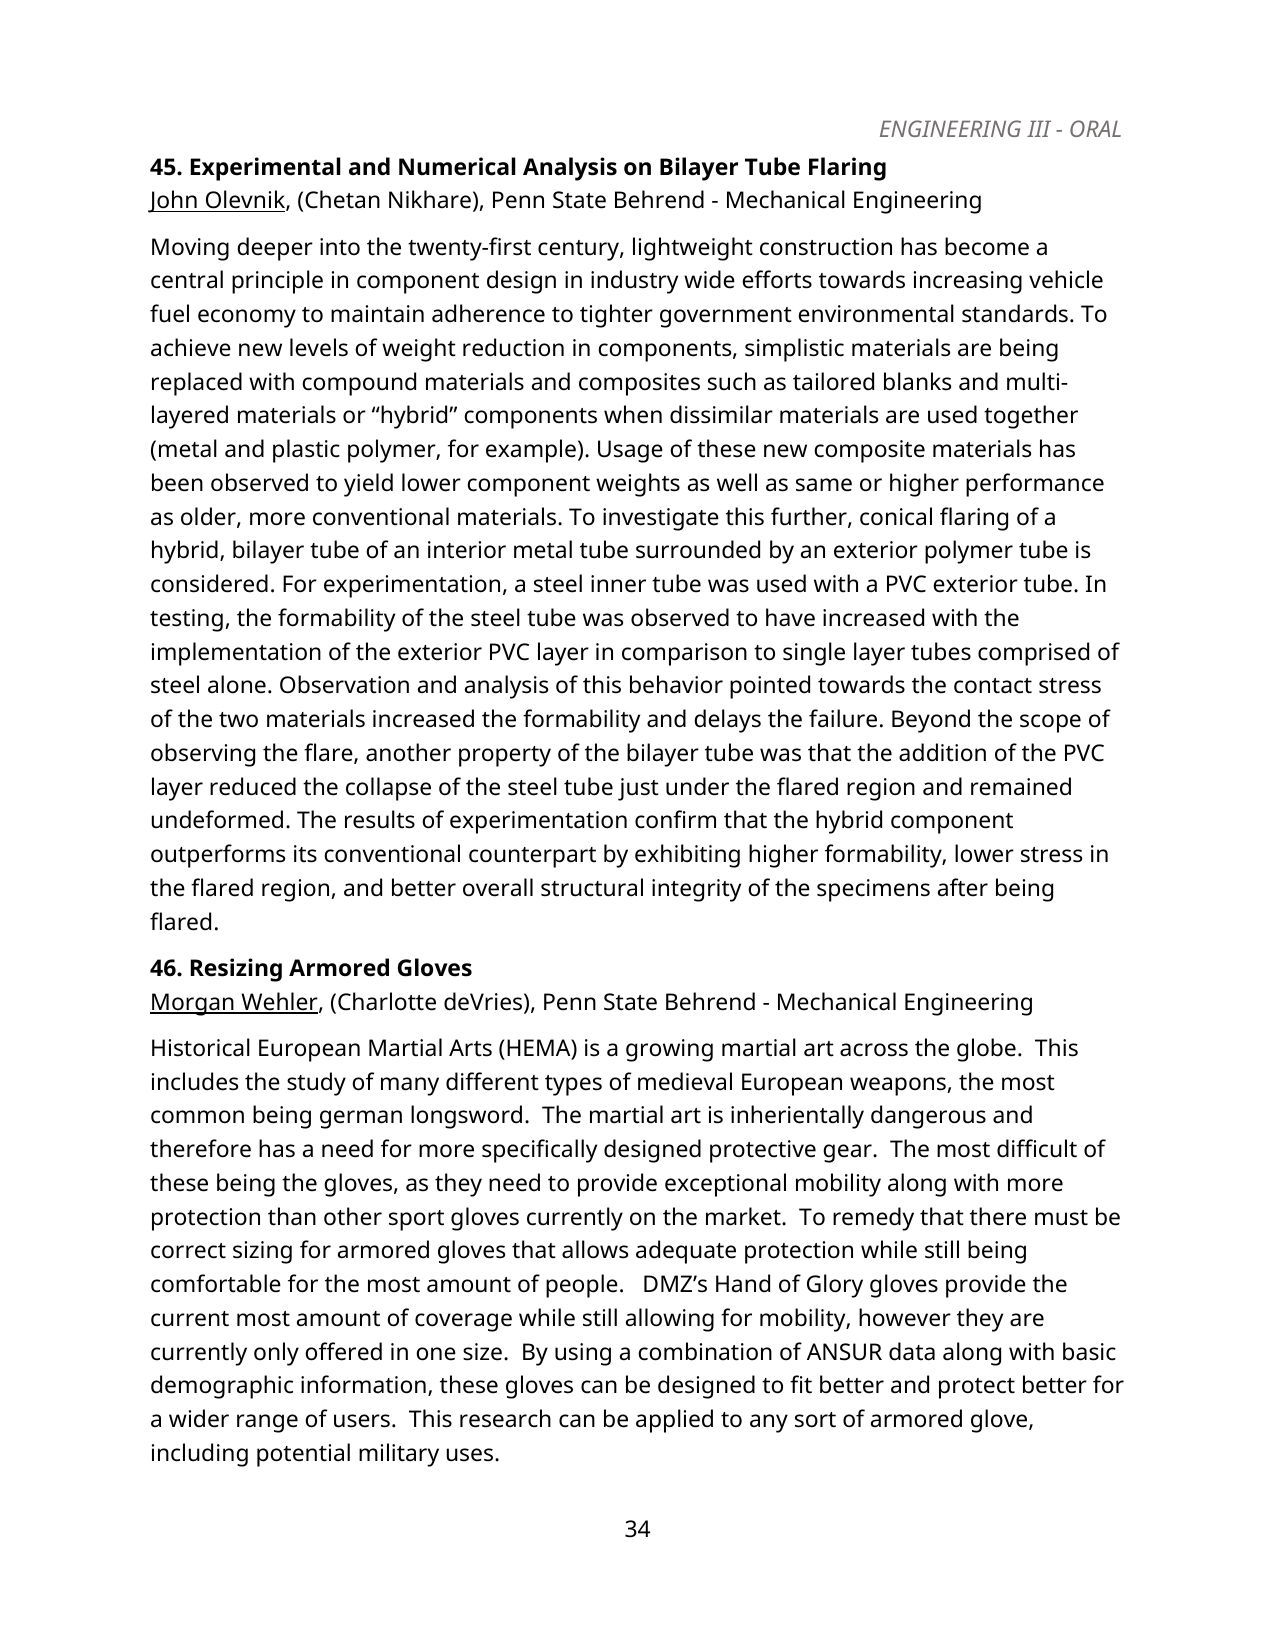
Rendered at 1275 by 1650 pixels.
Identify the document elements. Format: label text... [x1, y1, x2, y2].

text John Olevnik, (Chetan Nikhare), Penn State Behrend - Mechanical Engineering [150, 184, 1125, 215]
text 45. Experimental and Numerical Analysis on Bilayer Tube Flaring [150, 150, 1125, 182]
text 46. Resizing Armored Gloves Morgan Wehler, (Charlotte deVries), Penn State Behrend - Mechanical Engineering [150, 952, 1125, 1017]
text Historical European Martial Arts (HEMA) is a growing martial art across the globe. This includes the study of many different types of medieval European weapons, the most common being german longsword. The martial art is inherientally dangerous and therefore has a need for more specifically designed protective gear. The most difficult of these being the gloves, as they need to provide exceptional mobility along with more protection than other sport gloves currently on the market. To remedy that there must be correct sizing for armored gloves that allows adequate protection while still being comfortable for the most amount of people. DMZ’s Hand of Glory gloves provide the current most amount of coverage while still allowing for mobility, however they are currently only offered in one size. By using a combination of ANSUR data along with basic demographic information, these gloves can be designed to fit better and protect better for a wider range of users. This research can be applied to any sort of armored glove, including potential military uses. [150, 1032, 1125, 1468]
text Moving deeper into the twenty-first century, lightweight construction has become a central principle in component design in industry wide efforts towards increasing vehicle fuel economy to maintain adherence to tighter government environmental standards. To achieve new levels of weight reduction in components, simplistic materials are being replaced with compound materials and composites such as tailored blanks and multi-layered materials or “hybrid” components when dissimilar materials are used together (metal and plastic polymer, for example). Usage of these new composite materials has been observed to yield lower component weights as well as same or higher performance as older, more conventional materials. To investigate this further, conical flaring of a hybrid, bilayer tube of an interior metal tube surrounded by an exterior polymer tube is considered. For experimentation, a steel inner tube was used with a PVC exterior tube. In testing, the formability of the steel tube was observed to have increased with the implementation of the exterior PVC layer in comparison to single layer tubes comprised of steel alone. Observation and analysis of this behavior pointed towards the contact stress of the two materials increased the formability and delays the failure. Beyond the scope of observing the flare, another property of the bilayer tube was that the addition of the PVC layer reduced the collapse of the steel tube just under the flared region and remained undeformed. The results of experimentation confirm that the hybrid component outperforms its conventional counterpart by exhibiting higher formability, lower stress in the flared region, and better overall structural integrity of the specimens after being flared. [150, 230, 1125, 937]
subtitle ENGINEERING III - ORAL [150, 112, 1125, 144]
